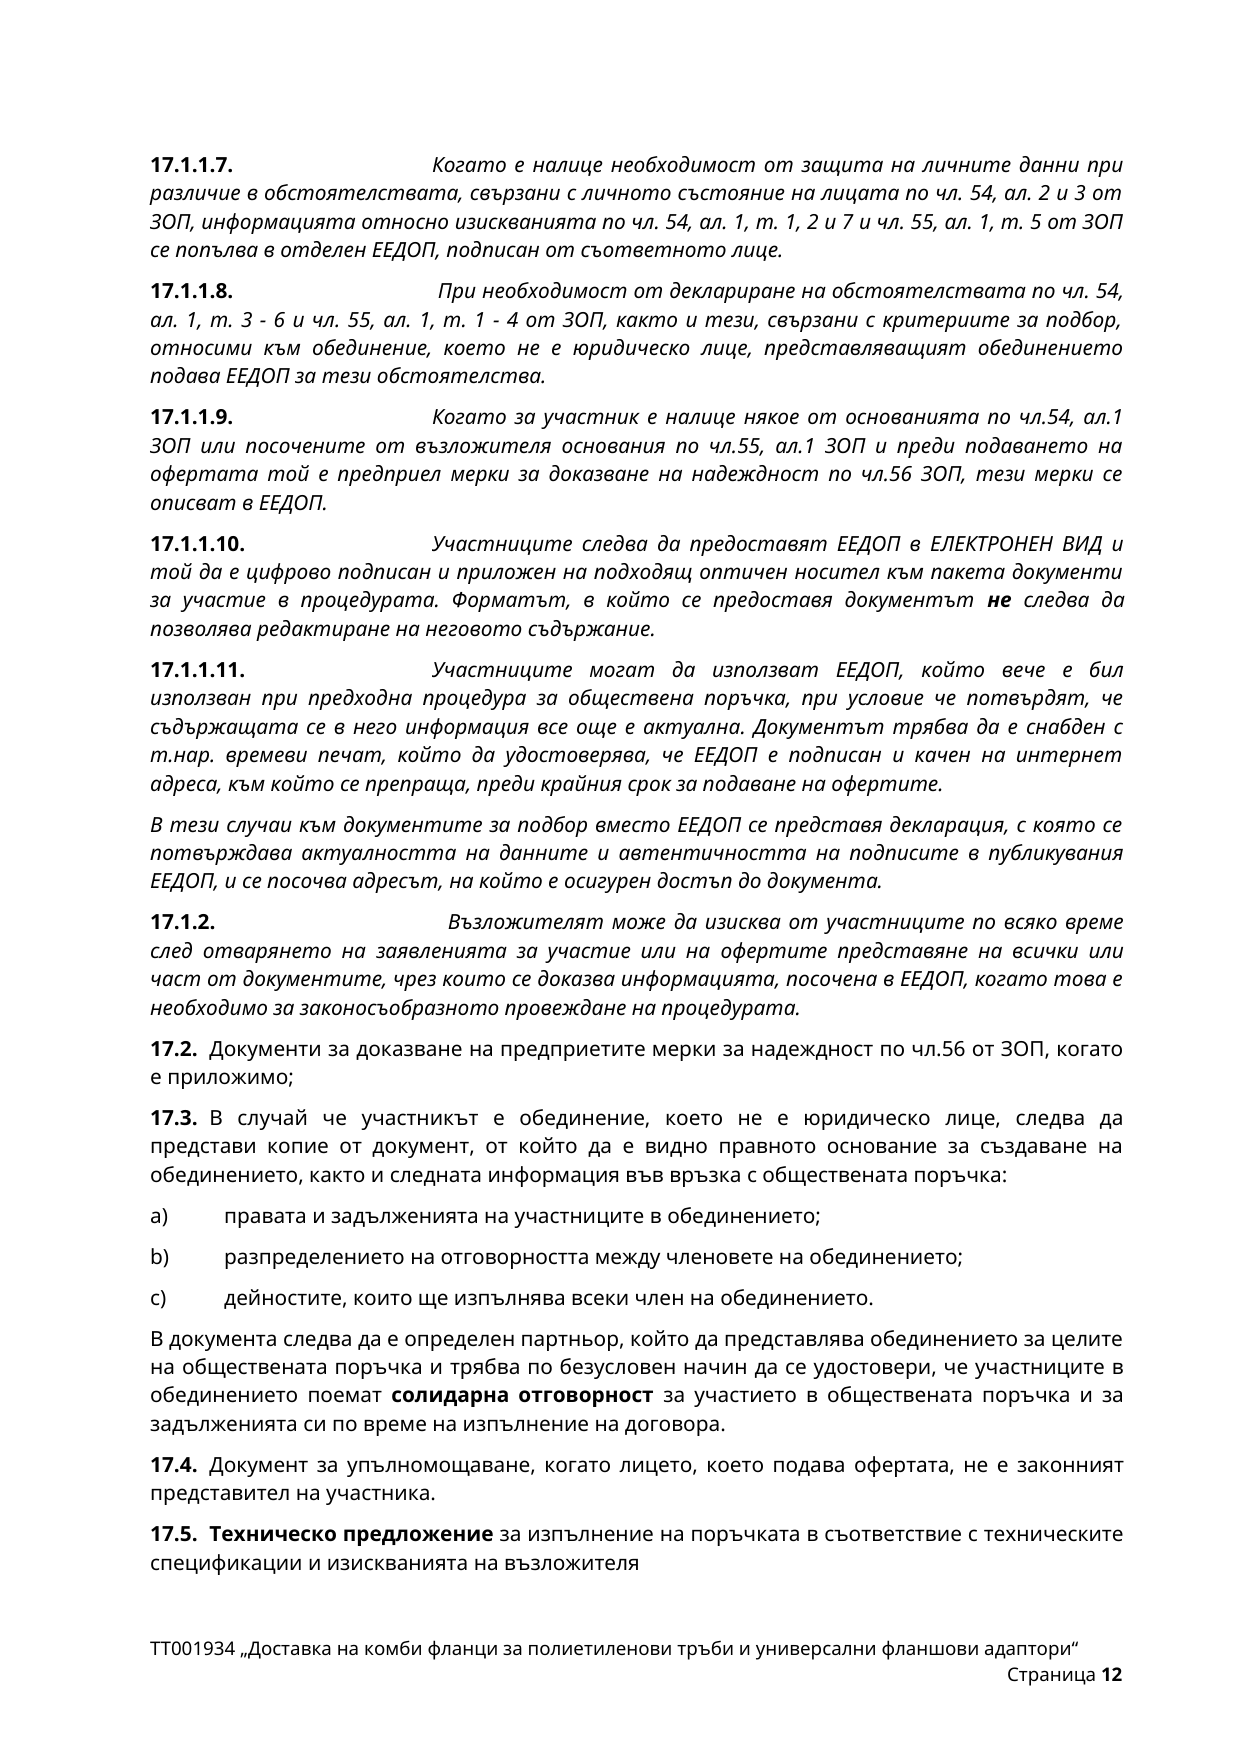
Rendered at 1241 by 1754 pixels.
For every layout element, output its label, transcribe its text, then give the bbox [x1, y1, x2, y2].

text В документа следва да е определен партньор, който да представлява обединението за целите на обществената поръчка и трябва по безусловен начин да се удостовери, че участниците в обединението поемат солидарна отговорност за участието в обществената поръчка и за задълженията си по време на изпълнение на договора. [150, 1324, 1124, 1437]
list Когато е налице необходимост от защита на личните данни при различие в обстоятелствата, свързани с личното състояние на лицата по чл. 54, ал. 2 и 3 от ЗОП, информацията относно изискванията по чл. 54, ал. 1, т. 1, 2 и 7 и чл. 55, ал. 1, т. 5 от ЗОП се попълва в отделен ЕЕДОП, подписан от съответното лице. [150, 150, 1124, 264]
list В случай че участникът е обединение, което не е юридическо лице, следва да представи копие от документ, от който да е видно правното основание за създаване на обединението, както и следната информация във връзка с обществената поръчка: [150, 1103, 1124, 1188]
list Документ за упълномощаване, когато лицето, което подава офертата, не е законният представител на участника. [150, 1450, 1124, 1507]
list Участниците следва да предоставят ЕЕДОП в ЕЛЕКТРОНЕН ВИД и той да е цифрово подписан и приложен на подходящ оптичен носител към пакета документи за участие в процедурата. Форматът, в който се предоставя документът не следва да позволява редактиране на неговото съдържание. [150, 529, 1124, 642]
list Документи за доказване на предприетите мерки за надеждност по чл.56 от ЗОП, когато е приложимо; [150, 1034, 1124, 1091]
list разпределението на отговорността между членовете на обединението; [150, 1242, 1124, 1270]
text В тези случаи към документите за подбор вместо ЕЕДОП се представя декларация, с която се потвърждава актуалността на данните и автентичността на подписите в публикувания ЕЕДОП, и се посочва адресът, на който е осигурен достъп до документа. [150, 810, 1124, 895]
list Възложителят може да изисква от участниците по всяко време след отварянето на заявленията за участие или на офертите представяне на всички или част от документите, чрез които се доказва информацията, посочена в ЕЕДОП, когато това е необходимо за законосъобразното провеждане на процедурата. [150, 907, 1124, 1021]
list Техническо предложение за изпълнение на поръчката в съответствие с техническите спецификации и изискванията на възложителя [150, 1519, 1124, 1576]
list Участниците могат да използват ЕЕДОП, който вече е бил използван при предходна процедура за обществена поръчка, при условие че потвърдят, че съдържащата се в него информация все още е актуална. Документът трябва да е снабден с т.нар. времеви печат, който да удостоверява, че ЕЕДОП е подписан и качен на интернет адреса, към който се препраща, преди крайния срок за подаване на офертите. [150, 655, 1124, 797]
list дейностите, които ще изпълнява всеки член на обединението. [150, 1283, 1124, 1311]
list При необходимост от деклариране на обстоятелствата по чл. 54, ал. 1, т. 3 - 6 и чл. 55, ал. 1, т. 1 - 4 от ЗОП, както и тези, свързани с критериите за подбор, относими към обединение, което не е юридическо лице, представляващият обединението подава ЕЕДОП за тези обстоятелства. [150, 276, 1124, 390]
list правата и задълженията на участниците в обединението; [150, 1201, 1124, 1229]
list Когато за участник е налице някое от основанията по чл.54, ал.1 ЗОП или посочените от възложителя основания по чл.55, ал.1 ЗОП и преди подаването на офертата той е предприел мерки за доказване на надеждност по чл.56 ЗОП, тези мерки се описват в ЕЕДОП. [150, 402, 1124, 516]
